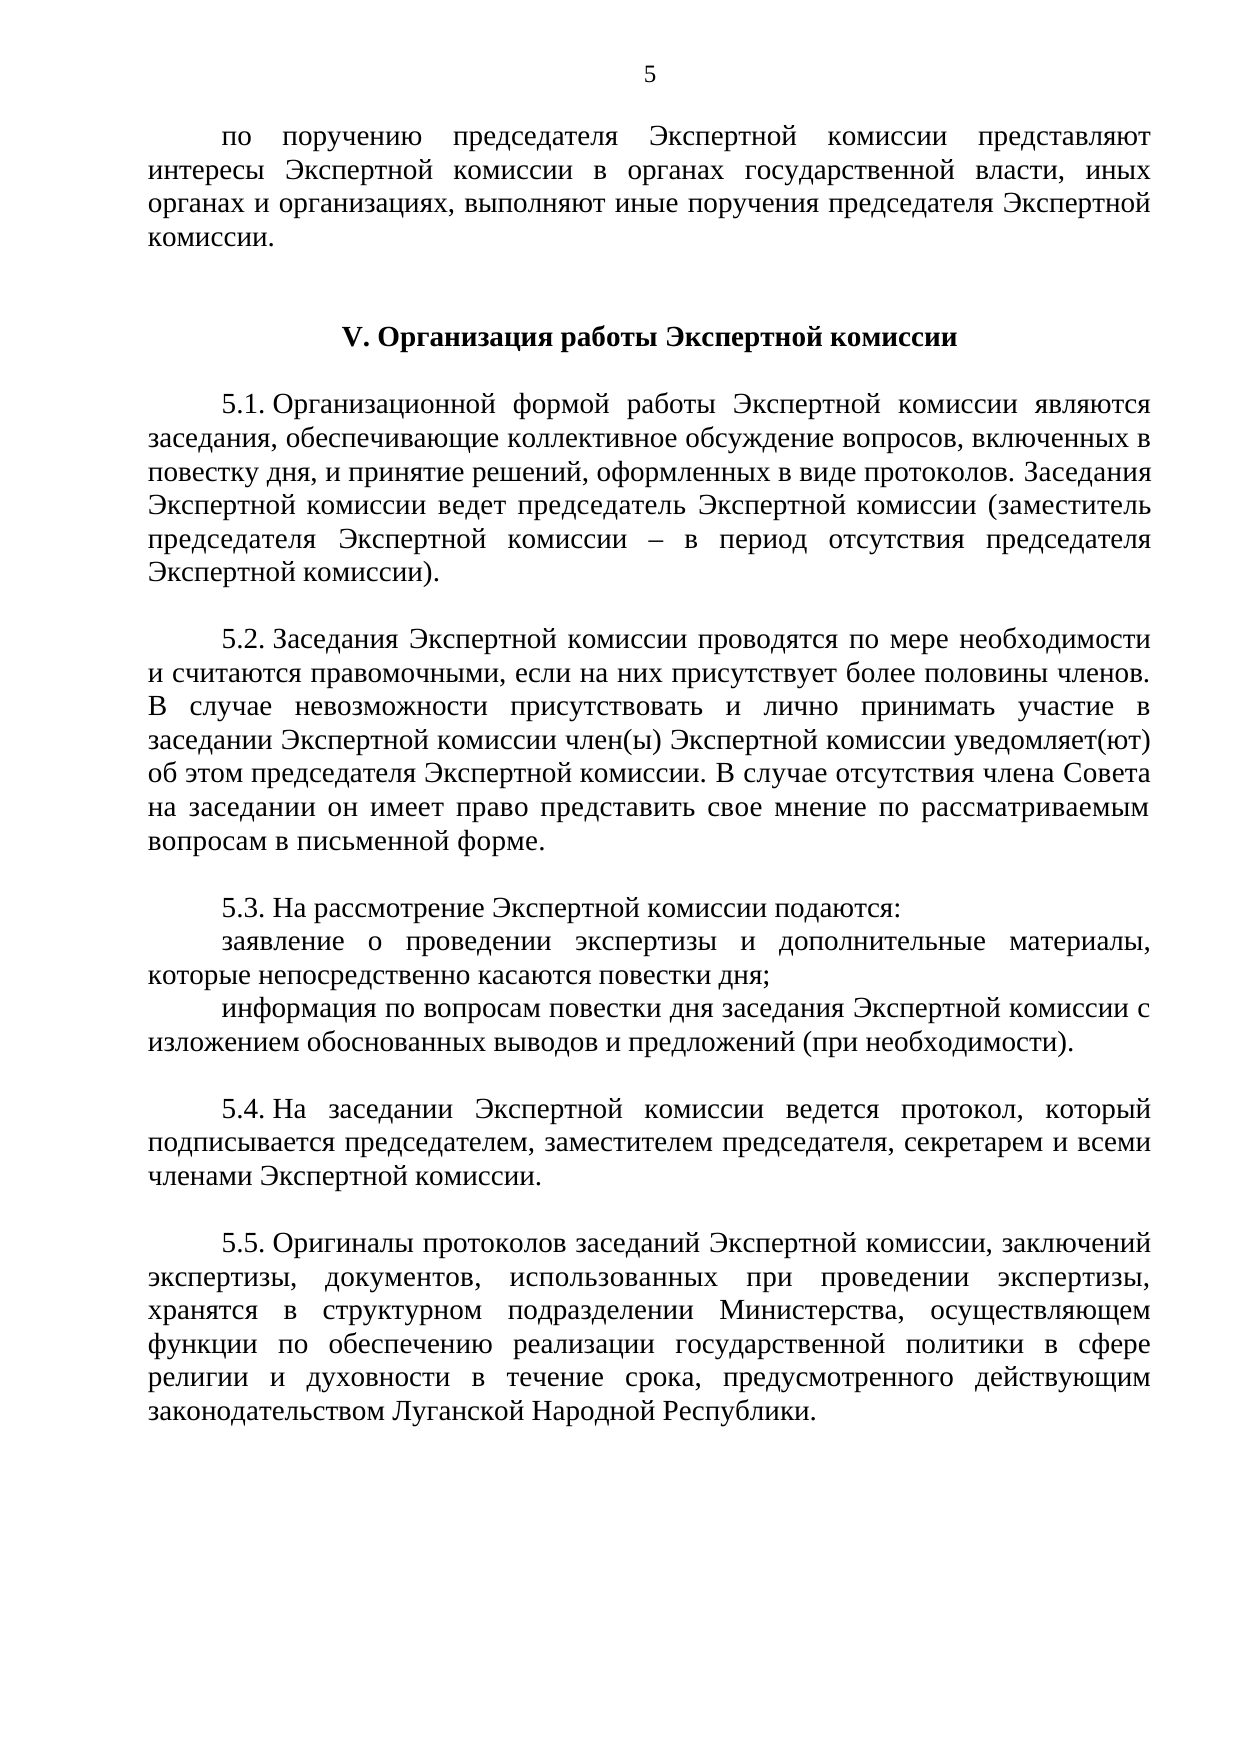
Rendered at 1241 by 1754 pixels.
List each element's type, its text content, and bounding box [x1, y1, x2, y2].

text 5.3. На рассмотрение Экспертной комиссии подаются: [148, 890, 1152, 923]
text заявление о проведении экспертизы и дополнительные материалы, которые непосредственно касаются повестки дня; [148, 923, 1152, 990]
text 5.1. Организационной формой работы Экспертной комиссии являются заседания, обеспечивающие коллективное обсуждение вопросов, включенных в повестку дня, и принятие решений, оформленных в виде протоколов. Заседания Экспертной комиссии ведет председатель Экспертной комиссии (заместитель председателя Экспертной комиссии – в период отсутствия председателя Экспертной комиссии). [148, 387, 1152, 588]
text 5.4. На заседании Экспертной комиссии ведется протокол, который подписывается председателем, заместителем председателя, секретарем и всеми членами Экспертной комиссии. [148, 1091, 1152, 1192]
text по поручению председателя Экспертной комиссии представляют интересы Экспертной комиссии в органах государственной власти, иных органах и организациях, выполняют иные поручения председателя Экспертной комиссии. [148, 118, 1152, 252]
text 5.2. Заседания Экспертной комиссии проводятся по мере необходимости и считаются правомочными, если на них присутствует более половины членов. В случае невозможности присутствовать и лично принимать участие в заседании Экспертной комиссии член(ы) Экспертной комиссии уведомляет(ют) об этом председателя Экспертной комиссии. В случае отсутствия члена Совета на заседании он имеет право представить свое мнение по рассматриваемым вопросам в письменной форме. [148, 621, 1152, 856]
text 5.5. Оригиналы протоколов заседаний Экспертной комиссии, заключений экспертизы, документов, использованных при проведении экспертизы, хранятся в структурном подразделении Министерства, осуществляющем функции по обеспечению реализации государственной политики в сфере религии и духовности в течение срока, предусмотренного действующим законодательством Луганской Народной Республики. [148, 1225, 1152, 1426]
text V. Организация работы Экспертной комиссии [148, 319, 1152, 353]
text информация по вопросам повестки дня заседания Экспертной комиссии с изложением обоснованных выводов и предложений (при необходимости). [148, 990, 1152, 1057]
